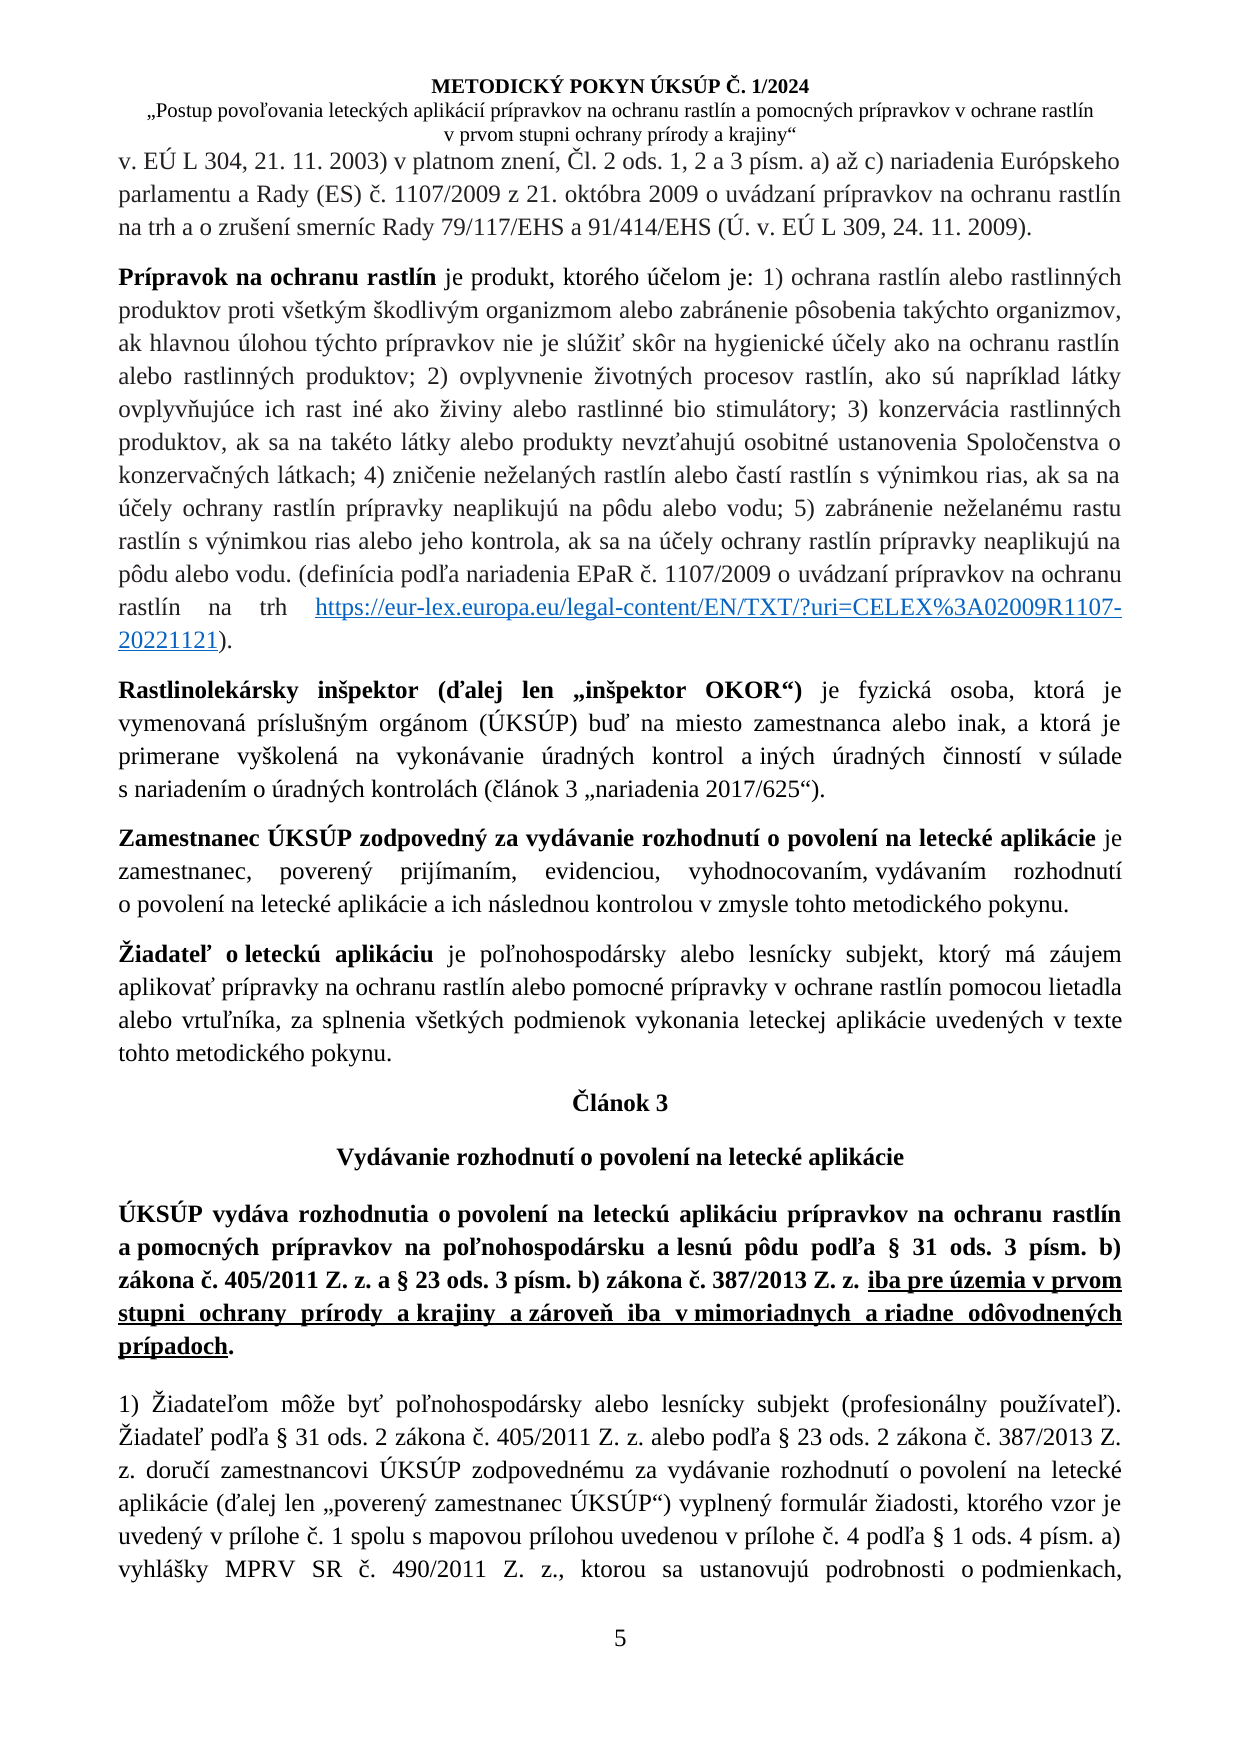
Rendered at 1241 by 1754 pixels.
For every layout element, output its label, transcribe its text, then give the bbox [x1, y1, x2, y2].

subtitle Článok 3 [118, 1088, 1122, 1117]
text Žiadateľ o leteckú aplikáciu je poľnohospodársky alebo lesnícky subjekt, ktorý má záujem aplikovať prípravky na ochranu rastlín alebo pomocné prípravky v ochrane rastlín pomocou lietadla alebo vrtuľníka, za splnenia všetkých podmienok vykonania leteckej aplikácie uvedených v texte tohto metodického pokynu. [118, 939, 1122, 1067]
text Prípravok na ochranu rastlín je produkt, ktorého účelom je: 1) ochrana rastlín alebo rastlinných produktov proti všetkým škodlivým organizmom alebo zabránenie pôsobenia takýchto organizmov, ak hlavnou úlohou týchto prípravkov nie je slúžiť skôr na hygienické účely ako na ochranu rastlín alebo rastlinných produktov; 2) ovplyvnenie životných procesov rastlín, ako sú napríklad látky ovplyvňujúce ich rast iné ako živiny alebo rastlinné bio stimulátory; 3) konzervácia rastlinných produktov, ak sa na takéto látky alebo produkty nevzťahujú osobitné ustanovenia Spoločenstva o konzervačných látkach; 4) zničenie neželaných rastlín alebo častí rastlín s výnimkou rias, ak sa na účely ochrany rastlín prípravky neaplikujú na pôdu alebo vodu; 5) zabránenie neželanému rastu rastlín s výnimkou rias alebo jeho kontrola, ak sa na účely ochrany rastlín prípravky neaplikujú na pôdu alebo vodu. (definícia podľa nariadenia EPaR č. 1107/2009 o uvádzaní prípravkov na ochranu rastlín na trh https://eur-lex.europa.eu/legal-content/EN/TXT/?uri=CELEX%3A02009R1107-20221121). [118, 262, 1122, 654]
text v. EÚ L 304, 21. 11. 2003) v platnom znení, Čl. 2 ods. 1, 2 a 3 písm. a) až c) nariadenia Európskeho parlamentu a Rady (ES) č. 1107/2009 z 21. októbra 2009 o uvádzaní prípravkov na ochranu rastlín na trh a o zrušení smerníc Rady 79/117/EHS a 91/414/EHS (Ú. v. EÚ L 309, 24. 11. 2009). [118, 146, 1122, 241]
text ÚKSÚP vydáva rozhodnutia o povolení na leteckú aplikáciu prípravkov na ochranu rastlín a pomocných prípravkov na poľnohospodársku a lesnú pôdu podľa § 31 ods. 3 písm. b) zákona č. 405/2011 Z. z. a § 23 ods. 3 písm. b) zákona č. 387/2013 Z. z. iba pre územia v prvom stupni ochrany prírody a krajiny a zároveň iba v mimoriadnych a riadne odôvodnených prípadoch. [118, 1199, 1122, 1323]
text Zamestnanec ÚKSÚP zodpovedný za vydávanie rozhodnutí o povolení na letecké aplikácie je zamestnanec, poverený prijímaním, evidenciou, vyhodnocovaním, vydávaním rozhodnutí o povolení na letecké aplikácie a ich následnou kontrolou v zmysle tohto metodického pokynu. [118, 823, 1122, 918]
subtitle Vydávanie rozhodnutí o povolení na letecké aplikácie [118, 1142, 1122, 1170]
text Rastlinolekársky inšpektor (ďalej len „inšpektor OKOR“) je fyzická osoba, ktorá je vymenovaná príslušným orgánom (ÚKSÚP) buď na miesto zamestnanca alebo inak, a ktorá je primerane vyškolená na vykonávanie úradných kontrol a iných úradných činností v súlade s nariadením o úradných kontrolách (článok 3 „nariadenia 2017/625“). [118, 675, 1122, 802]
text ÚKSÚP vydáva rozhodnutia o povolení na leteckú aplikáciu prípravkov na ochranu rastlín a pomocných prípravkov na poľnohospodársku a lesnú pôdu podľa § 31 ods. 3 písm. b) zákona č. 405/2011 Z. z. a § 23 ods. 3 písm. b) zákona č. 387/2013 Z. z. iba pre územia v prvom stupni ochrany prírody a krajiny a zároveň iba v mimoriadnych a riadne odôvodnených prípadoch. [118, 1325, 1122, 1360]
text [118, 1389, 1122, 1583]
